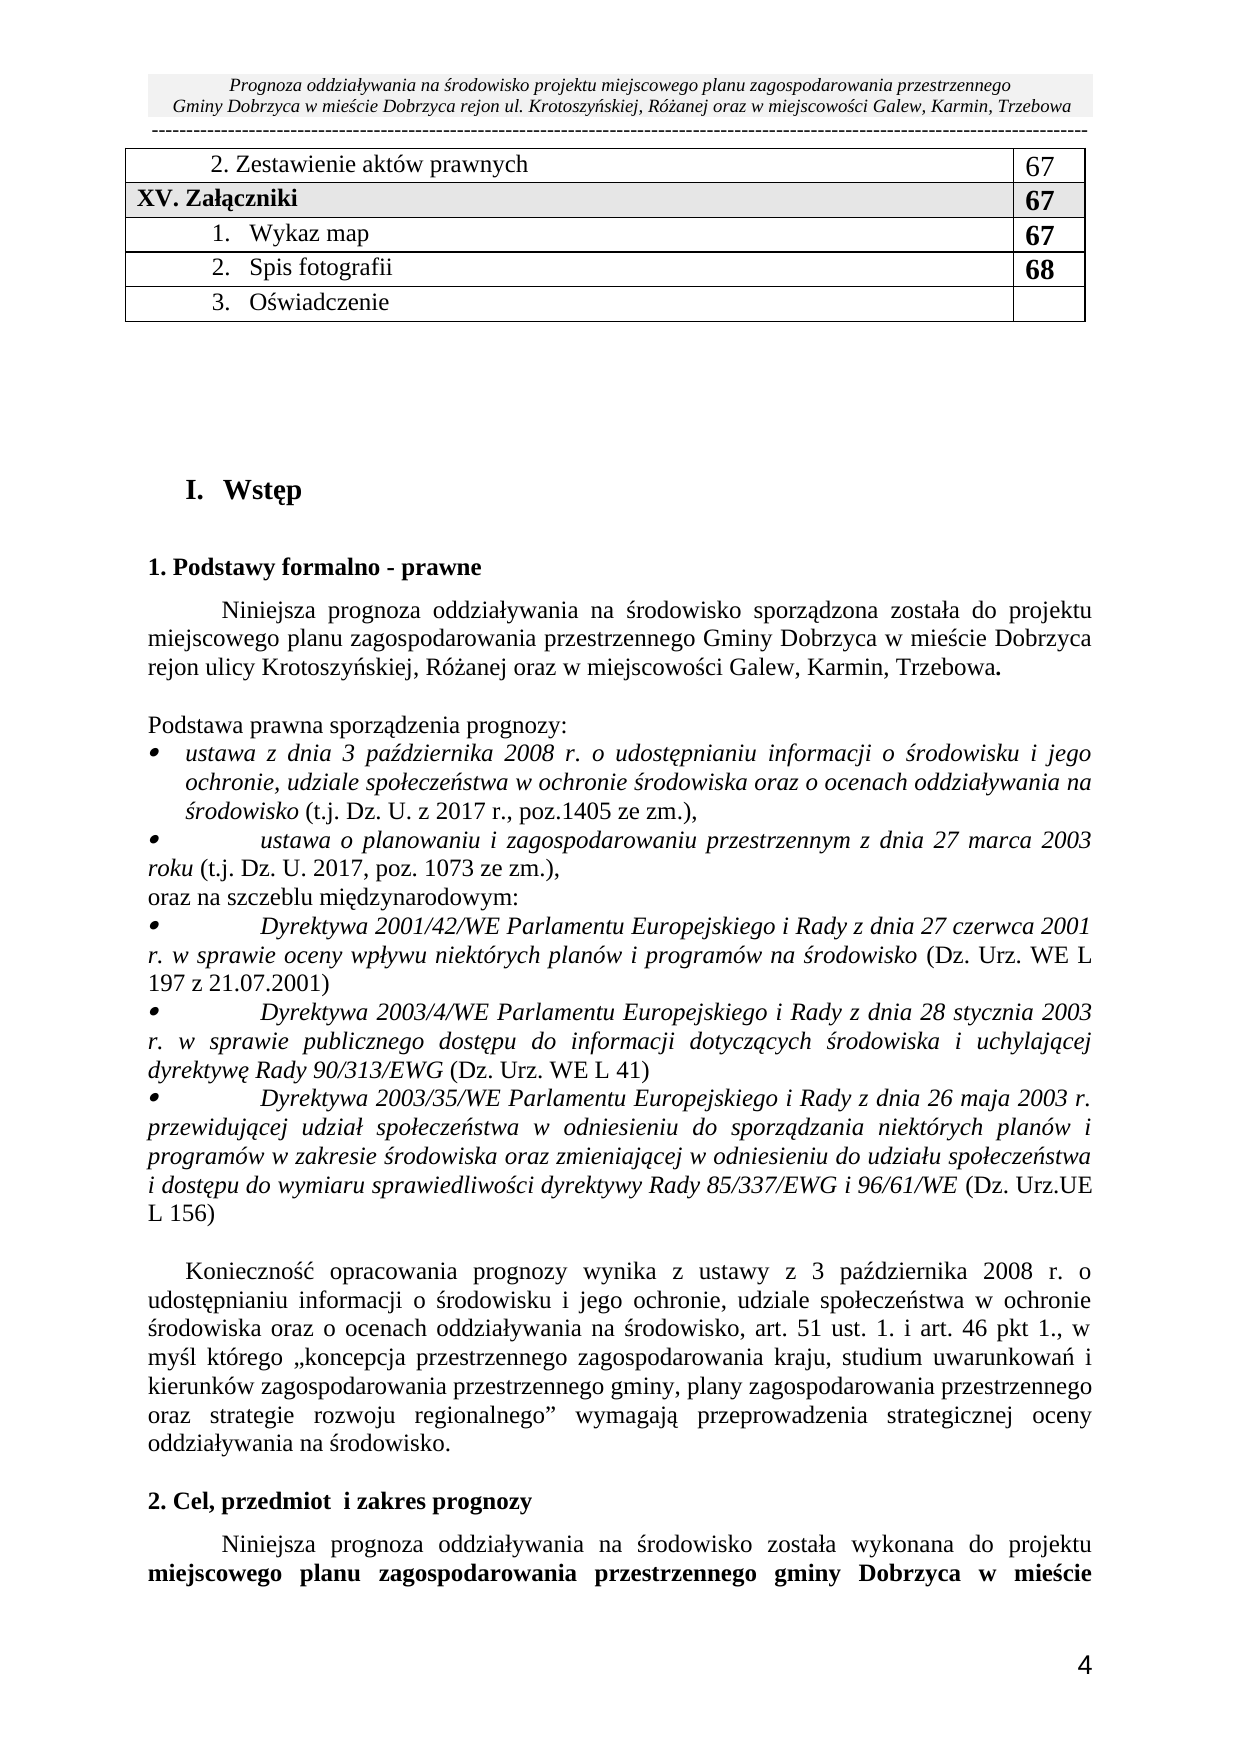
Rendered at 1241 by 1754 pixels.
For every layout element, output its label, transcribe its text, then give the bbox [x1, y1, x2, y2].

text 2. Cel, przedmiot i zakres prognozy [148, 1486, 1093, 1515]
list Dyrektywa 2003/4/WE Parlamentu Europejskiego i Rady z dnia 28 stycznia 2003 r. w sprawie publicznego dostępu do informacji dotyczących środowiska i uchylającej dyrektywę Rady 90/313/EWG (Dz. Urz. WE L 41) [148, 997, 1093, 1083]
table_cell Wykaz map [126, 218, 1013, 251]
table_cell [1014, 287, 1084, 321]
table_cell 68 [1014, 253, 1084, 286]
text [148, 1529, 1093, 1587]
table_cell Oświadczenie [126, 287, 1013, 321]
table_cell 2. Zestawienie aktów prawnych [126, 149, 1013, 182]
text Niniejsza prognoza oddziaływania na środowisko sporządzona została do projektu miejscowego planu zagospodarowania przestrzennego Gminy Dobrzyca w mieście Dobrzyca rejon ulicy Krotoszyńskiej, Różanej oraz w miejscowości Galew, Karmin, Trzebowa. [148, 595, 1093, 681]
list ustawa z dnia 3 października 2008 r. o udostępnianiu informacji o środowisku i jego ochronie, udziale społeczeństwa w ochronie środowiska oraz o ocenach oddziaływania na środowisko (t.j. Dz. U. z 2017 r., poz.1405 ze zm.), [148, 738, 1093, 825]
table_cell XV. Załączniki [126, 183, 1013, 217]
list Wstęp [185, 472, 1093, 506]
table_cell Spis fotografii [126, 253, 1013, 286]
list Konieczność opracowania prognozy wynika z ustawy z 3 października 2008 r. o udostępnianiu informacji o środowisku i jego ochronie, udziale społeczeństwa w ochronie środowiska oraz o ocenach oddziaływania na środowisko, art. 51 ust. 1. i art. 46 pkt 1., w myśl którego „koncepcja przestrzennego zagospodarowania kraju, studium uwarunkowań i kierunków zagospodarowania przestrzennego gminy, plany zagospodarowania przestrzennego oraz strategie rozwoju regionalnego” wymagają przeprowadzenia strategicznej oceny oddziaływania na środowisko. [148, 1256, 1093, 1457]
text Podstawa prawna sporządzenia prognozy: [148, 710, 1093, 738]
list oraz na szczeblu międzynarodowym: [148, 882, 1093, 911]
text 1. Podstawy formalno - prawne [148, 552, 1093, 580]
table_cell 67 [1014, 149, 1084, 182]
table_cell 67 [1014, 183, 1084, 217]
table_cell 67 [1014, 218, 1084, 251]
list ustawa o planowaniu i zagospodarowaniu przestrzennym z dnia 27 marca 2003 roku (t.j. Dz. U. 2017, poz. 1073 ze zm.), [148, 825, 1093, 882]
list Dyrektywa 2003/35/WE Parlamentu Europejskiego i Rady z dnia 26 maja 2003 r. przewidującej udział społeczeństwa w odniesieniu do sporządzania niektórych planów i programów w zakresie środowiska oraz zmieniającej w odniesieniu do udziału społeczeństwa i dostępu do wymiaru sprawiedliwości dyrektywy Rady 85/337/EWG i 96/61/WE (Dz. Urz.UE L 156) [148, 1083, 1093, 1227]
list Dyrektywa 2001/42/WE Parlamentu Europejskiego i Rady z dnia 27 czerwca 2001 r. w sprawie oceny wpływu niektórych planów i programów na środowisko (Dz. Urz. WE L 197 z 21.07.2001) [148, 911, 1093, 997]
